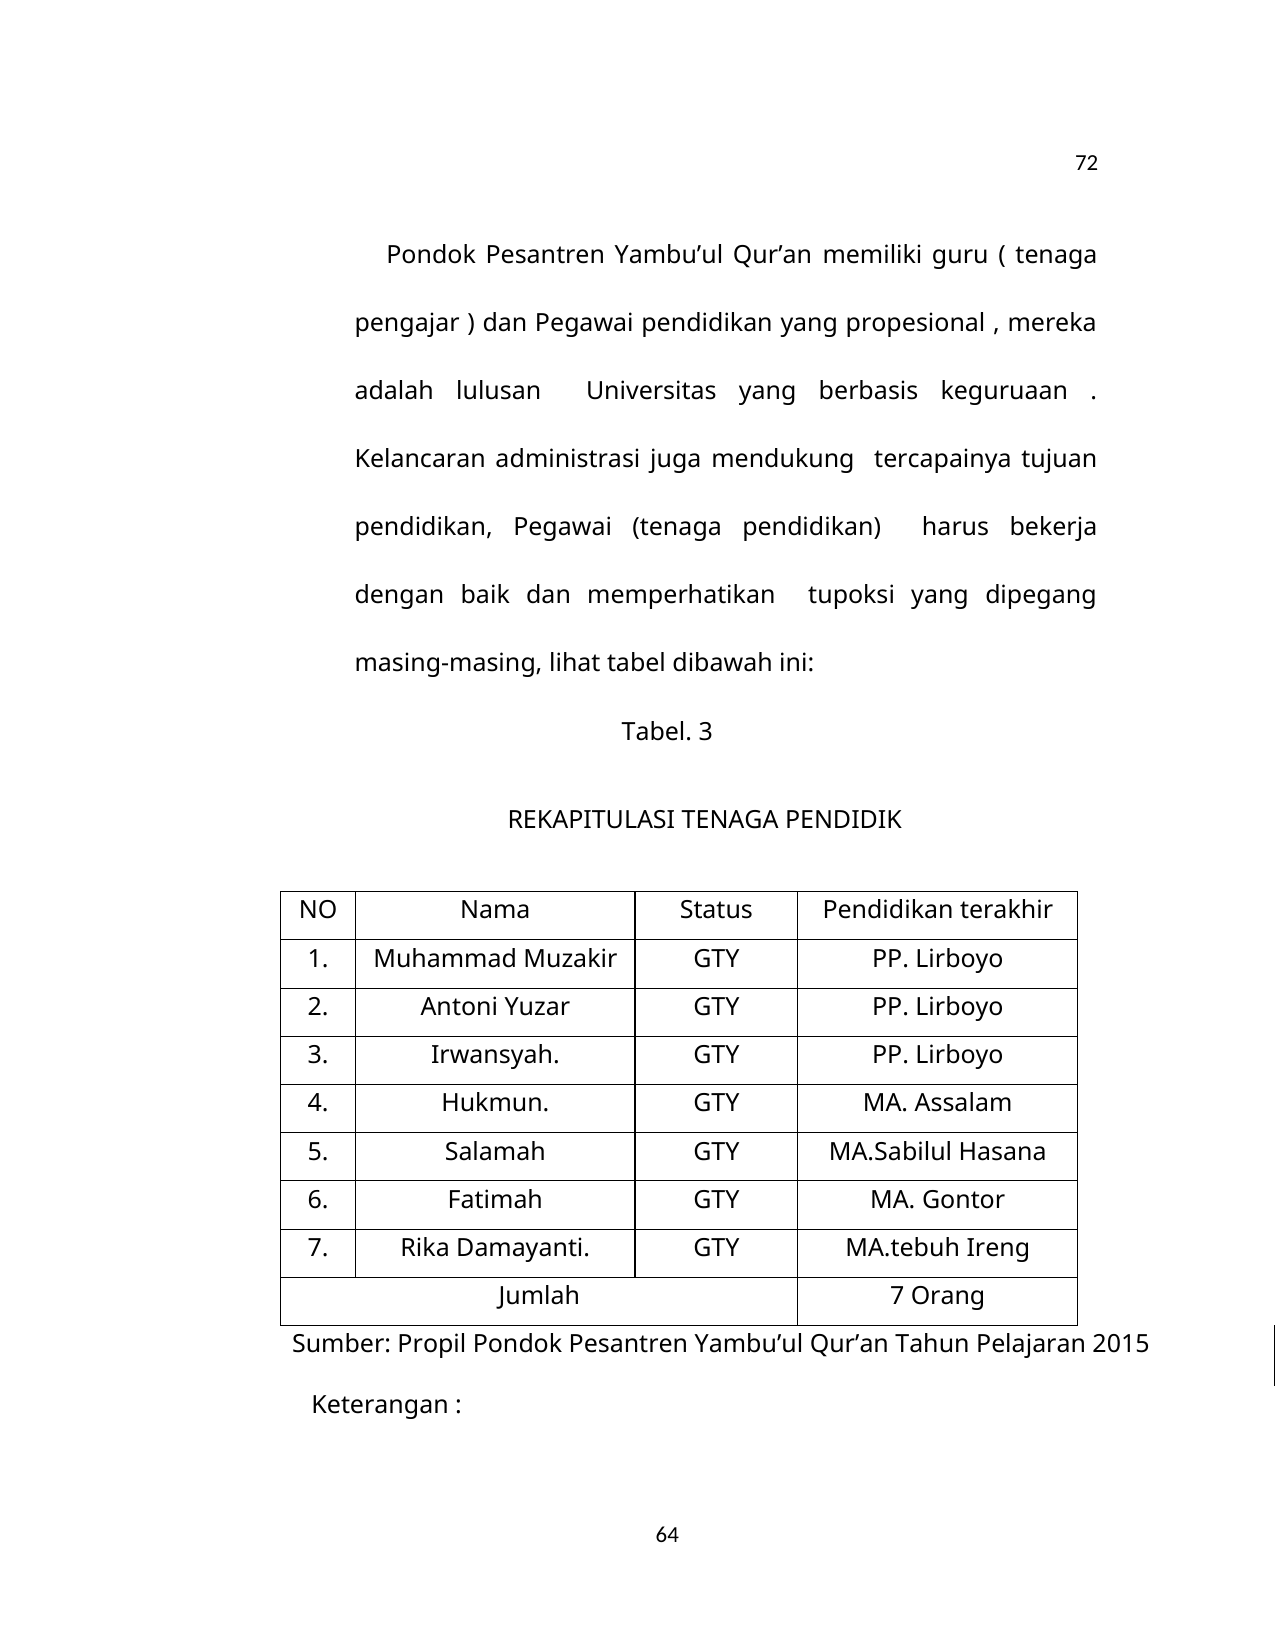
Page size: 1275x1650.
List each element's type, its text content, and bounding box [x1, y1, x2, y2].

table_cell GTY [636, 1085, 797, 1132]
table_cell Rika Damayanti. [356, 1230, 634, 1277]
table_cell Irwansyah. [356, 1037, 634, 1084]
table_cell Muhammad Muzakir [356, 940, 634, 987]
table_header Status [636, 892, 797, 939]
text REKAPITULASI TENAGA PENDIDIK [236, 802, 1098, 836]
table_cell GTY [636, 989, 797, 1036]
table_cell MA. Assalam [798, 1085, 1077, 1132]
table_cell Jumlah [281, 1278, 797, 1325]
table_cell 2. [281, 989, 355, 1036]
table_cell GTY [636, 1181, 797, 1229]
table_cell Hukmun. [356, 1085, 634, 1132]
table_cell MA.tebuh Ireng [798, 1230, 1077, 1277]
table_header NO [281, 892, 355, 939]
table_cell 3. [281, 1037, 355, 1084]
table_cell PP. Lirboyo [798, 989, 1077, 1036]
table_cell MA. Gontor [798, 1181, 1077, 1229]
text Keterangan : [236, 1386, 1098, 1421]
table_cell PP. Lirboyo [798, 940, 1077, 987]
table_cell GTY [636, 1230, 797, 1277]
table_cell Sumber: Propil Pondok Pesantren Yambu’ul Qur’an Tahun Pelajaran 2015 [281, 1325, 1274, 1386]
table_cell GTY [636, 1133, 797, 1180]
table_cell PP. Lirboyo [798, 1037, 1077, 1084]
table_cell GTY [636, 1037, 797, 1084]
text Tabel. 3 [236, 713, 1098, 747]
table_cell Salamah [356, 1133, 634, 1180]
table_cell GTY [636, 940, 797, 987]
table_cell 5. [281, 1133, 355, 1180]
list Pondok Pesantren Yambu’ul Qur’an memiliki guru ( tenaga pengajar ) dan Pegawai pendidikan yang propesional , mereka adalah lulusan Universitas yang berbasis keguruaan . Kelancaran administrasi juga mendukung tercapainya tujuan pendidikan, Pegawai (tenaga pendidikan) harus bekerja dengan baik dan memperhatikan tupoksi yang dipegang masing-masing, lihat tabel dibawah ini: [354, 236, 1098, 679]
table_cell 7. [281, 1230, 355, 1277]
table_cell MA.Sabilul Hasana [798, 1133, 1077, 1180]
table_cell 7 Orang [798, 1278, 1077, 1325]
table_cell 1. [281, 940, 355, 987]
table_header Nama [356, 892, 634, 939]
table_cell 6. [281, 1181, 355, 1229]
table_cell 4. [281, 1085, 355, 1132]
table_cell Antoni Yuzar [356, 989, 634, 1036]
table_cell Fatimah [356, 1181, 634, 1229]
table_header Pendidikan terakhir [798, 892, 1077, 939]
